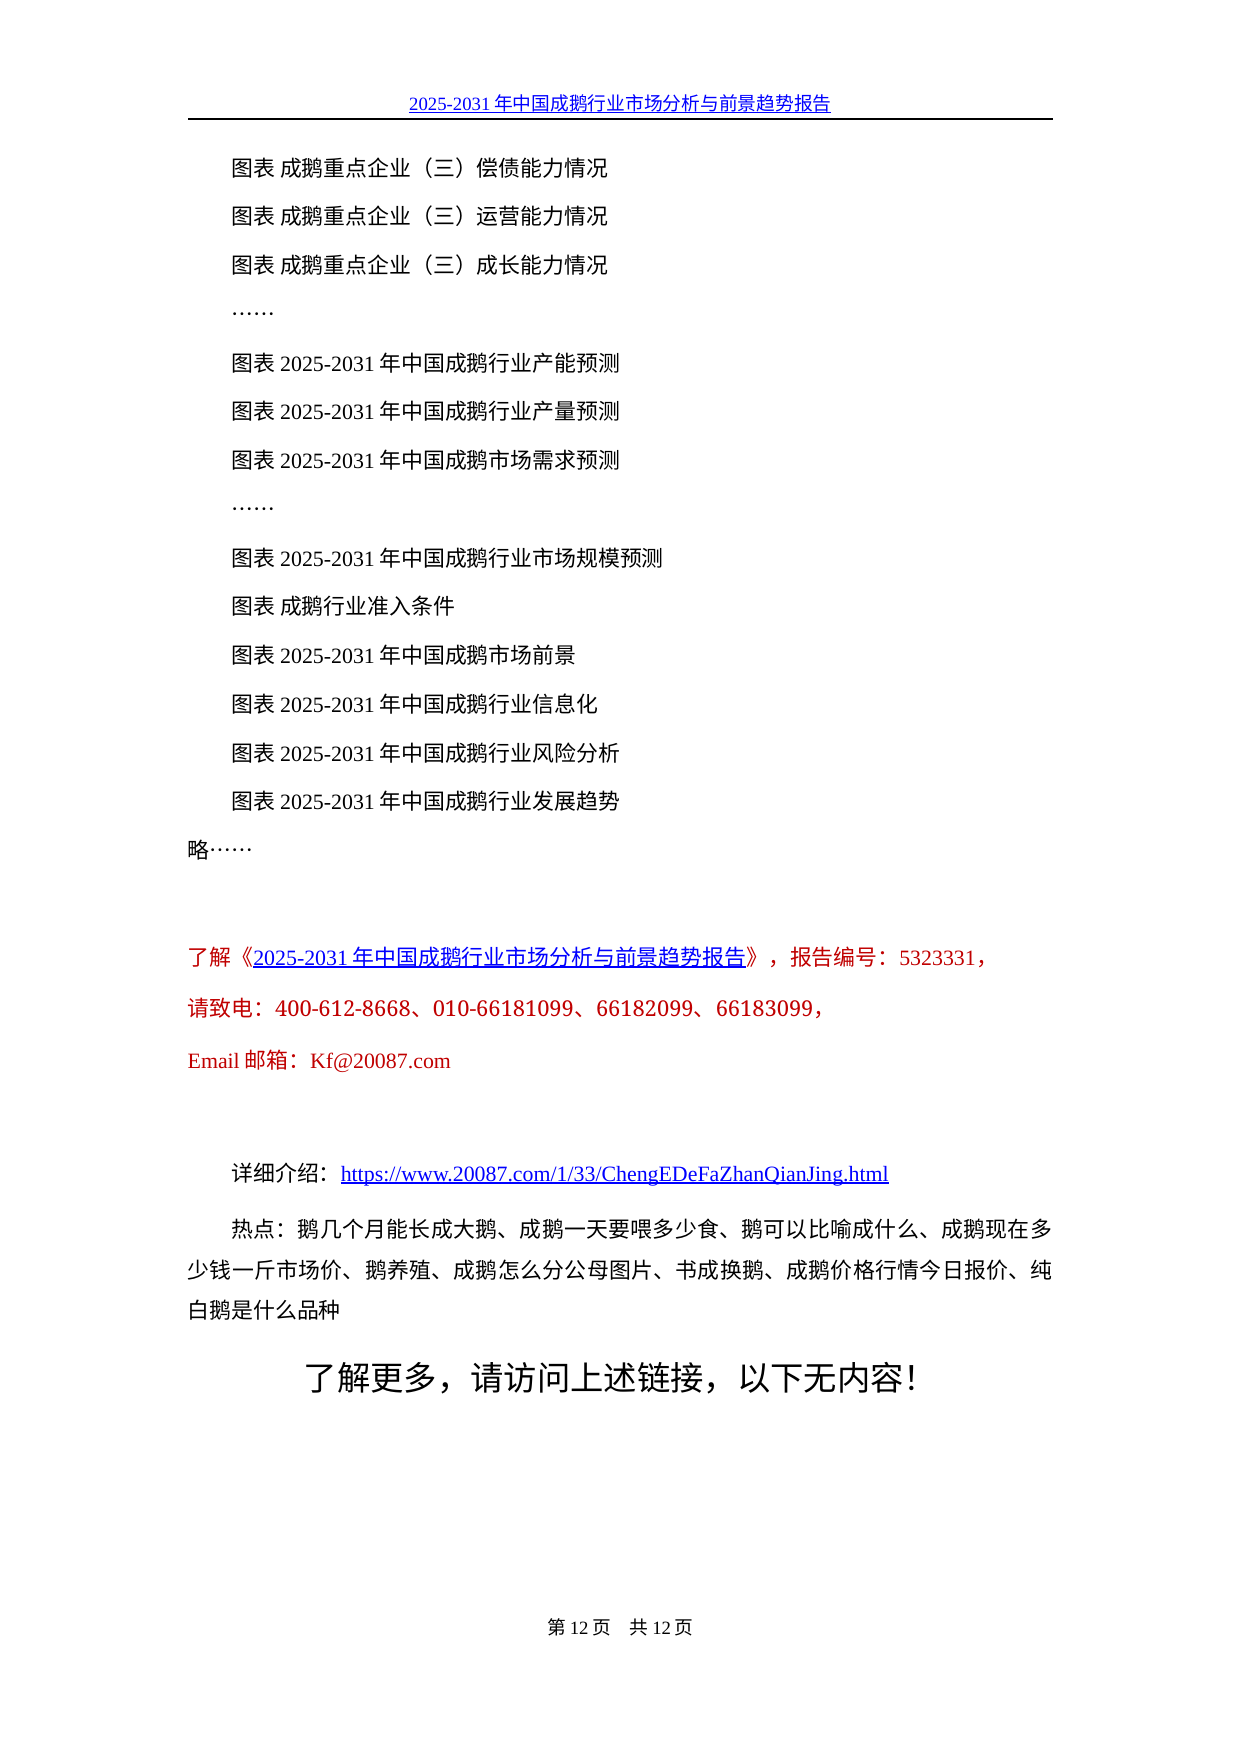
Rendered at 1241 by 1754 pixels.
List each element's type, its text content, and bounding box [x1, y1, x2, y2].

text 了解《2025-2031年中国成鹅行业市场分析与前景趋势报告》，报告编号：5323331， [187, 939, 1053, 972]
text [187, 150, 1053, 865]
text 请致电：400-612-8668、010-66181099、66182099、66183099， [187, 991, 1053, 1023]
text 热点：鹅几个月能长成大鹅、成鹅一天要喂多少食、鹅可以比喻成什么、成鹅现在多少钱一斤市场价、鹅养殖、成鹅怎么分公母图片、书成换鹅、成鹅价格行情今日报价、纯白鹅是什么品种 [187, 1212, 1053, 1326]
text 详细介绍：https://www.20087.com/1/33/ChengEDeFaZhanQianJing.html [187, 1155, 1053, 1188]
title 了解更多，请访问上述链接，以下无内容！ [187, 1343, 1053, 1408]
text Email邮箱：Kf@20087.com [187, 1042, 1053, 1075]
